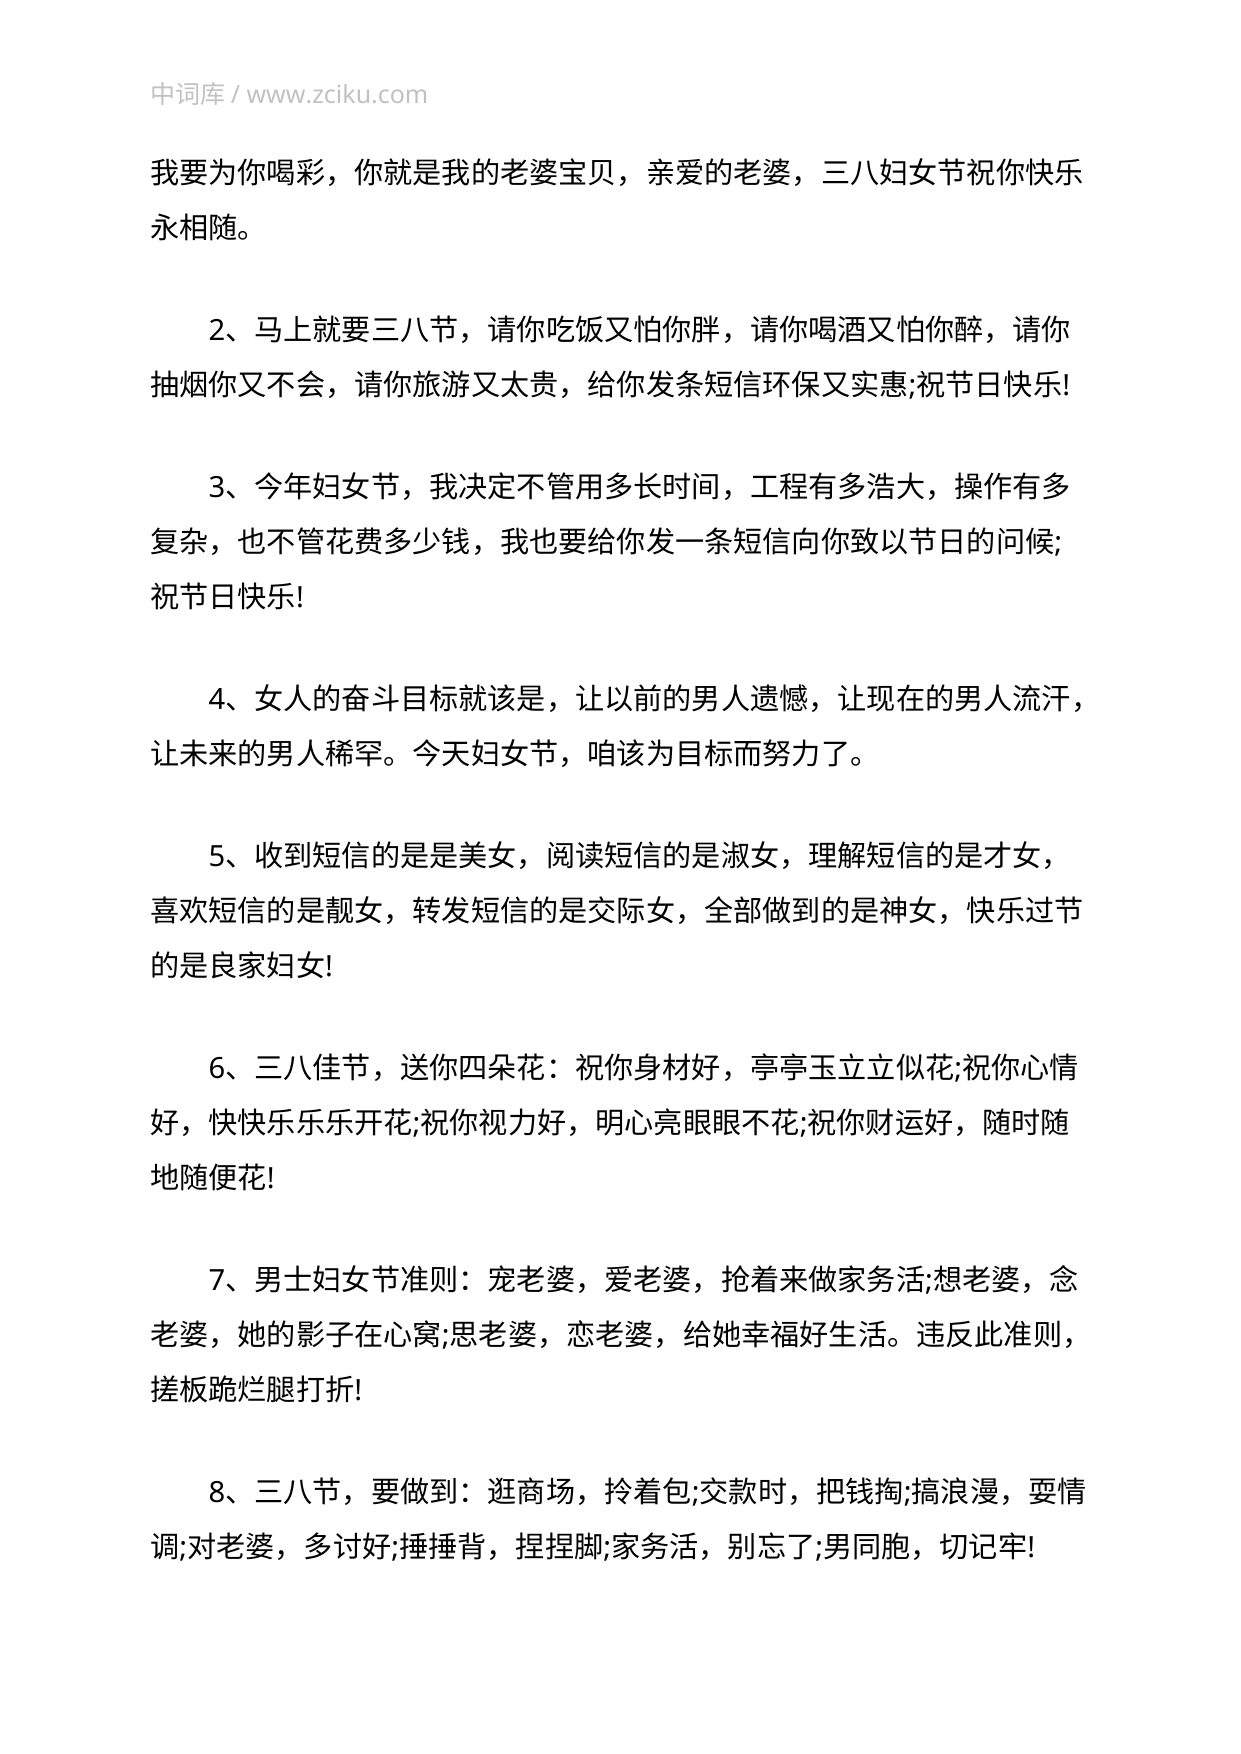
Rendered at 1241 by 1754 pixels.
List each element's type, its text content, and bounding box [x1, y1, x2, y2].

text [150, 150, 1090, 247]
text 6、三八佳节，送你四朵花：祝你身材好，亭亭玉立立似花;祝你心情好，快快乐乐乐开花;祝你视力好，明心亮眼眼不花;祝你财运好，随时随地随便花! [150, 1044, 1090, 1197]
text 4、女人的奋斗目标就该是，让以前的男人遗憾，让现在的男人流汗，让未来的男人稀罕。今天妇女节，咱该为目标而努力了。 [150, 676, 1090, 773]
text 2、马上就要三八节，请你吃饭又怕你胖，请你喝酒又怕你醉，请你抽烟你又不会，请你旅游又太贵，给你发条短信环保又实惠;祝节日快乐! [150, 307, 1090, 404]
text 5、收到短信的是是美女，阅读短信的是淑女，理解短信的是才女，喜欢短信的是靓女，转发短信的是交际女，全部做到的是神女，快乐过节的是良家妇女! [150, 832, 1090, 985]
text 7、男士妇女节准则：宠老婆，爱老婆，抢着来做家务活;想老婆，念老婆，她的影子在心窝;思老婆，恋老婆，给她幸福好生活。违反此准则，搓板跪烂腿打折! [150, 1256, 1090, 1409]
text 8、三八节，要做到：逛商场，拎着包;交款时，把钱掏;搞浪漫，耍情调;对老婆，多讨好;捶捶背，捏捏脚;家务活，别忘了;男同胞，切记牢! [150, 1468, 1090, 1566]
text 3、今年妇女节，我决定不管用多长时间，工程有多浩大，操作有多复杂，也不管花费多少钱，我也要给你发一条短信向你致以节日的问候;祝节日快乐! [150, 464, 1090, 616]
